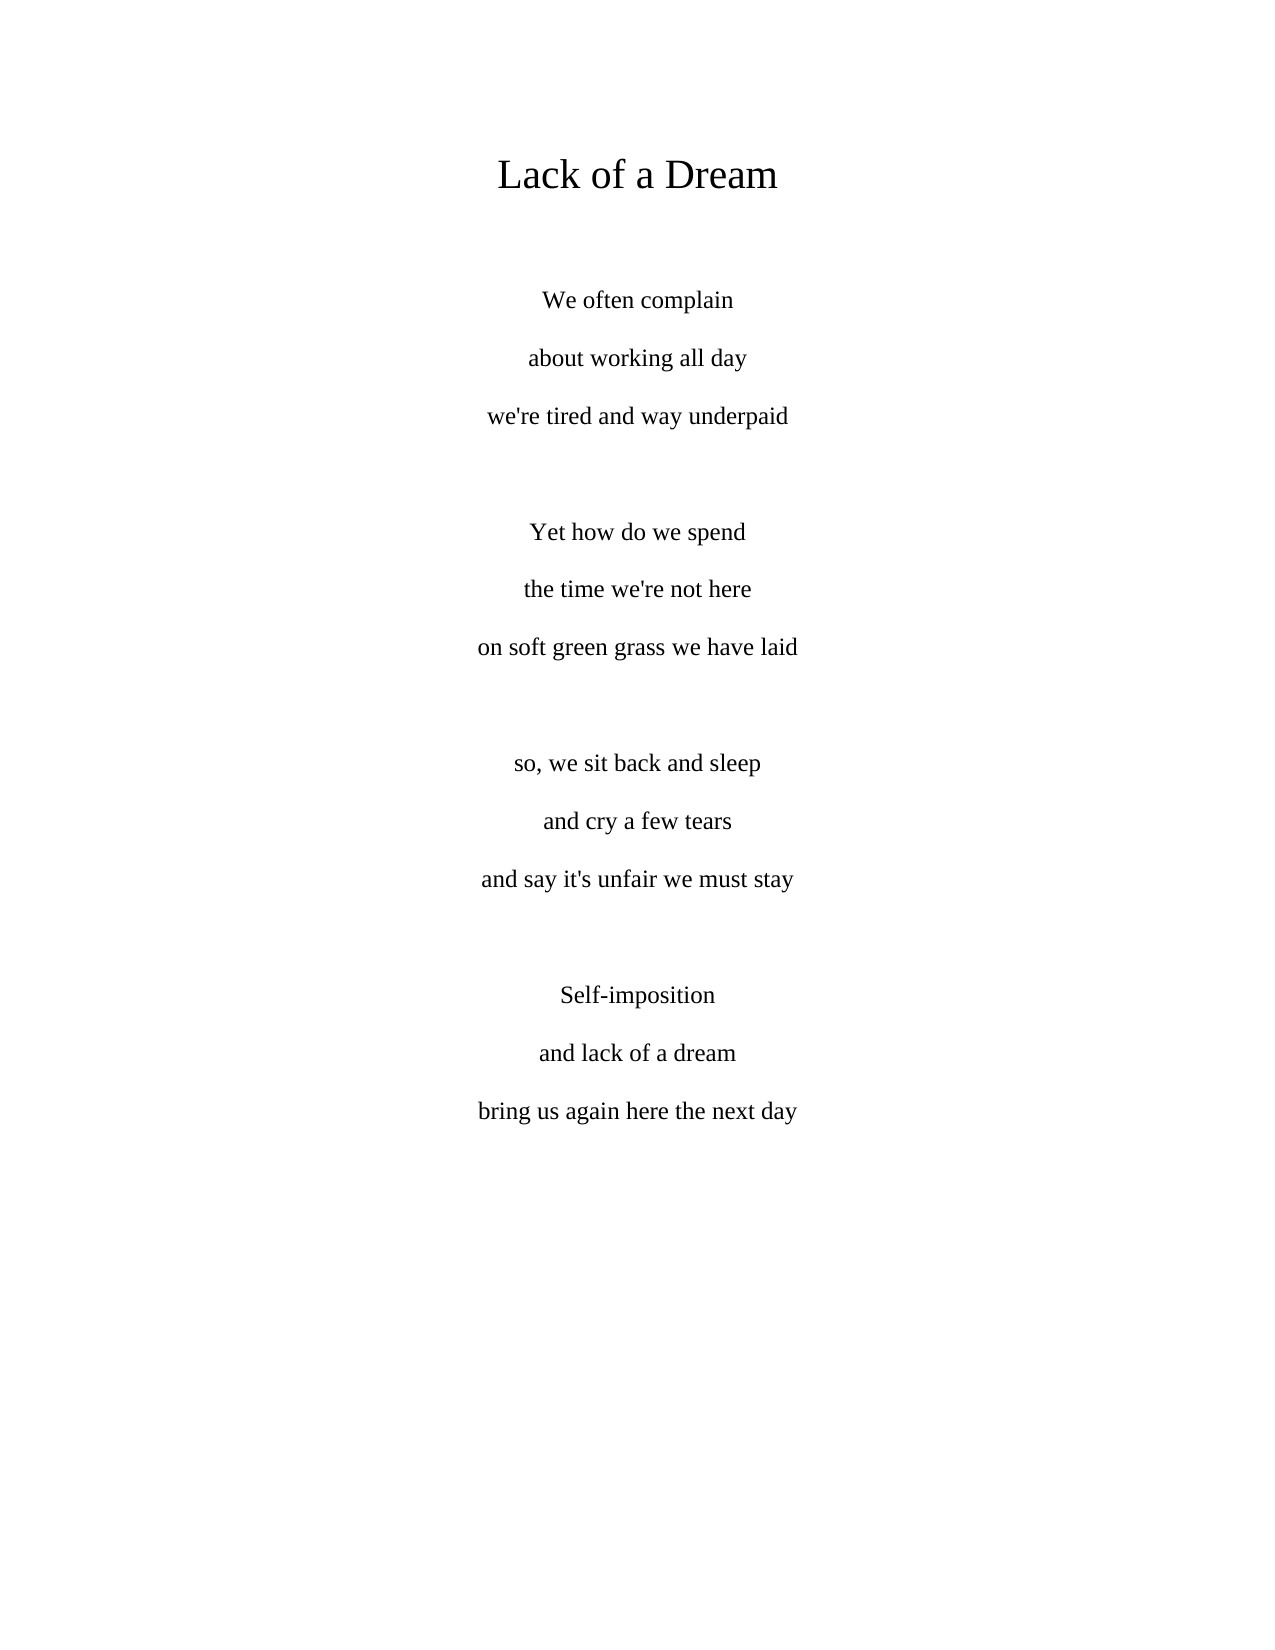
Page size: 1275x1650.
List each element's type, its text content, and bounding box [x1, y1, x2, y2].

text on soft green grass we have laid [150, 632, 1125, 661]
text bring us again here the next day [150, 1096, 1125, 1124]
text Self-imposition [150, 980, 1125, 1009]
text and lack of a dream [150, 1038, 1125, 1067]
text We often complain [150, 285, 1125, 314]
text Lack of a Dream [150, 150, 1125, 198]
text Yet how do we spend [150, 517, 1125, 545]
text so, we sit back and sleep [150, 748, 1125, 777]
text about working all day [150, 343, 1125, 372]
text and say it's unfair we must stay [150, 864, 1125, 893]
text and cry a few tears [150, 806, 1125, 835]
text the time we're not here [150, 574, 1125, 603]
text we're tired and way underpaid [150, 401, 1125, 429]
